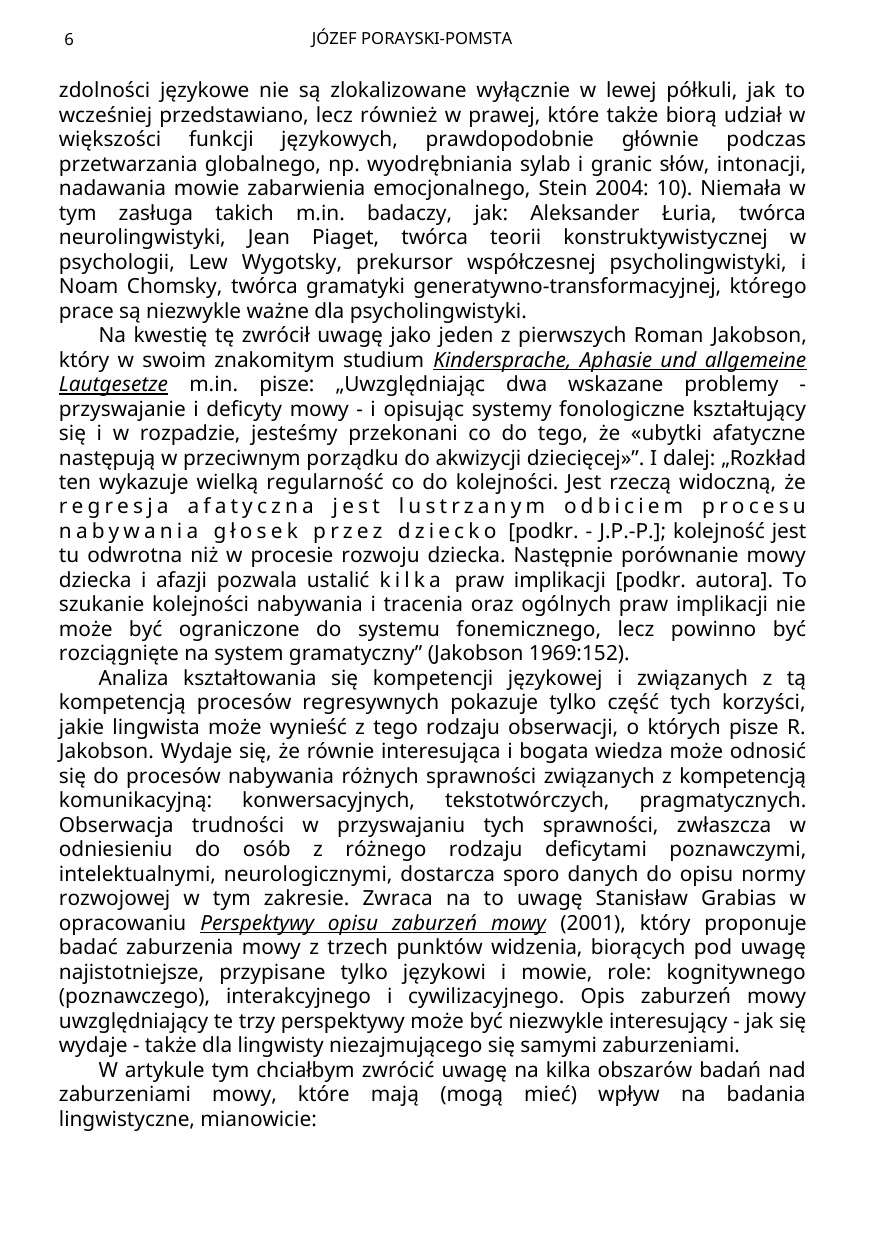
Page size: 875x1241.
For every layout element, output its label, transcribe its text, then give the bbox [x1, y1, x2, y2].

text JÓZEF PORAYSKI-POMSTA [312, 31, 512, 48]
text zdolności językowe nie są zlokalizowane wyłącznie w lewej półkuli, jak to wcześniej przedstawiano, lecz również w prawej, które także biorą udział w większości funkcji językowych, prawdopodobnie głównie podczas przetwarzania globalnego, np. wyodrębniania sylab i granic słów, intonacji, nadawania mowie zabarwienia emocjonalnego, Stein 2004: 10). Niemała w tym zasługa takich m.in. badaczy, jak: Aleksander Łuria, twórca neurolingwistyki, Jean Piaget, twórca teorii konstruktywistycznej w psychologii, Lew Wygotsky, prekursor współczesnej psycholingwistyki, i Noam Chomsky, twórca gramatyki generatywno-transformacyjnej, którego prace są niezwykle ważne dla psycholingwistyki. [59, 78, 807, 323]
text Na kwestię tę zwrócił uwagę jako jeden z pierwszych Roman Jakobson, który w swoim znakomitym studium Kindersprache, Aphasie und allgemeine Lautgesetze m.in. pisze: „Uwzględniając dwa wskazane problemy - przyswajanie i deficyty mowy - i opisując systemy fonologiczne kształtujący się i w rozpadzie, jesteśmy przekonani co do tego, że «ubytki afatyczne następują w przeciwnym porządku do akwizycji dziecięcej»”. I dalej: „Rozkład ten wykazuje wielką regularność co do kolejności. Jest rzeczą widoczną, że regresja afatyczna jest lustrzanym odbiciem procesu nabywania głosek przez dziecko [podkr. - J.P.-P.]; kolejność jest tu odwrotna niż w procesie rozwoju dziecka. Następnie porównanie mowy dziecka i afazji pozwala ustalić kilka praw implikacji [podkr. autora]. To szukanie kolejności nabywania i tracenia oraz ogólnych praw implikacji nie może być ograniczone do systemu fonemicznego, lecz powinno być rozciągnięte na system gramatyczny” (Jakobson 1969:152). [59, 323, 807, 666]
text Analiza kształtowania się kompetencji językowej i związanych z tą kompetencją procesów regresywnych pokazuje tylko część tych korzyści, jakie lingwista może wynieść z tego rodzaju obserwacji, o których pisze R. Jakobson. Wydaje się, że równie interesująca i bogata wiedza może odnosić się do procesów nabywania różnych sprawności związanych z kompetencją komunikacyjną: konwersacyjnych, tekstotwórczych, pragmatycznych. Obserwacja trudności w przyswajaniu tych sprawności, zwłaszcza w odniesieniu do osób z różnego rodzaju deficytami poznawczymi, intelektualnymi, neurologicznymi, dostarcza sporo danych do opisu normy rozwojowej w tym zakresie. Zwraca na to uwagę Stanisław Grabias w opracowaniu Perspektywy opisu zaburzeń mowy (2001), który proponuje badać zaburzenia mowy z trzech punktów widzenia, biorących pod uwagę najistotniejsze, przypisane tylko językowi i mowie, role: kognitywnego (poznawczego), interakcyjnego i cywilizacyjnego. Opis zaburzeń mowy uwzględniający te trzy perspektywy może być niezwykle interesujący - jak się wydaje - także dla lingwisty niezajmującego się samymi zaburzeniami. [59, 666, 807, 1057]
text W artykule tym chciałbym zwrócić uwagę na kilka obszarów badań nad zaburzeniami mowy, które mają (mogą mieć) wpływ na badania lingwistyczne, mianowicie: [59, 1057, 807, 1131]
